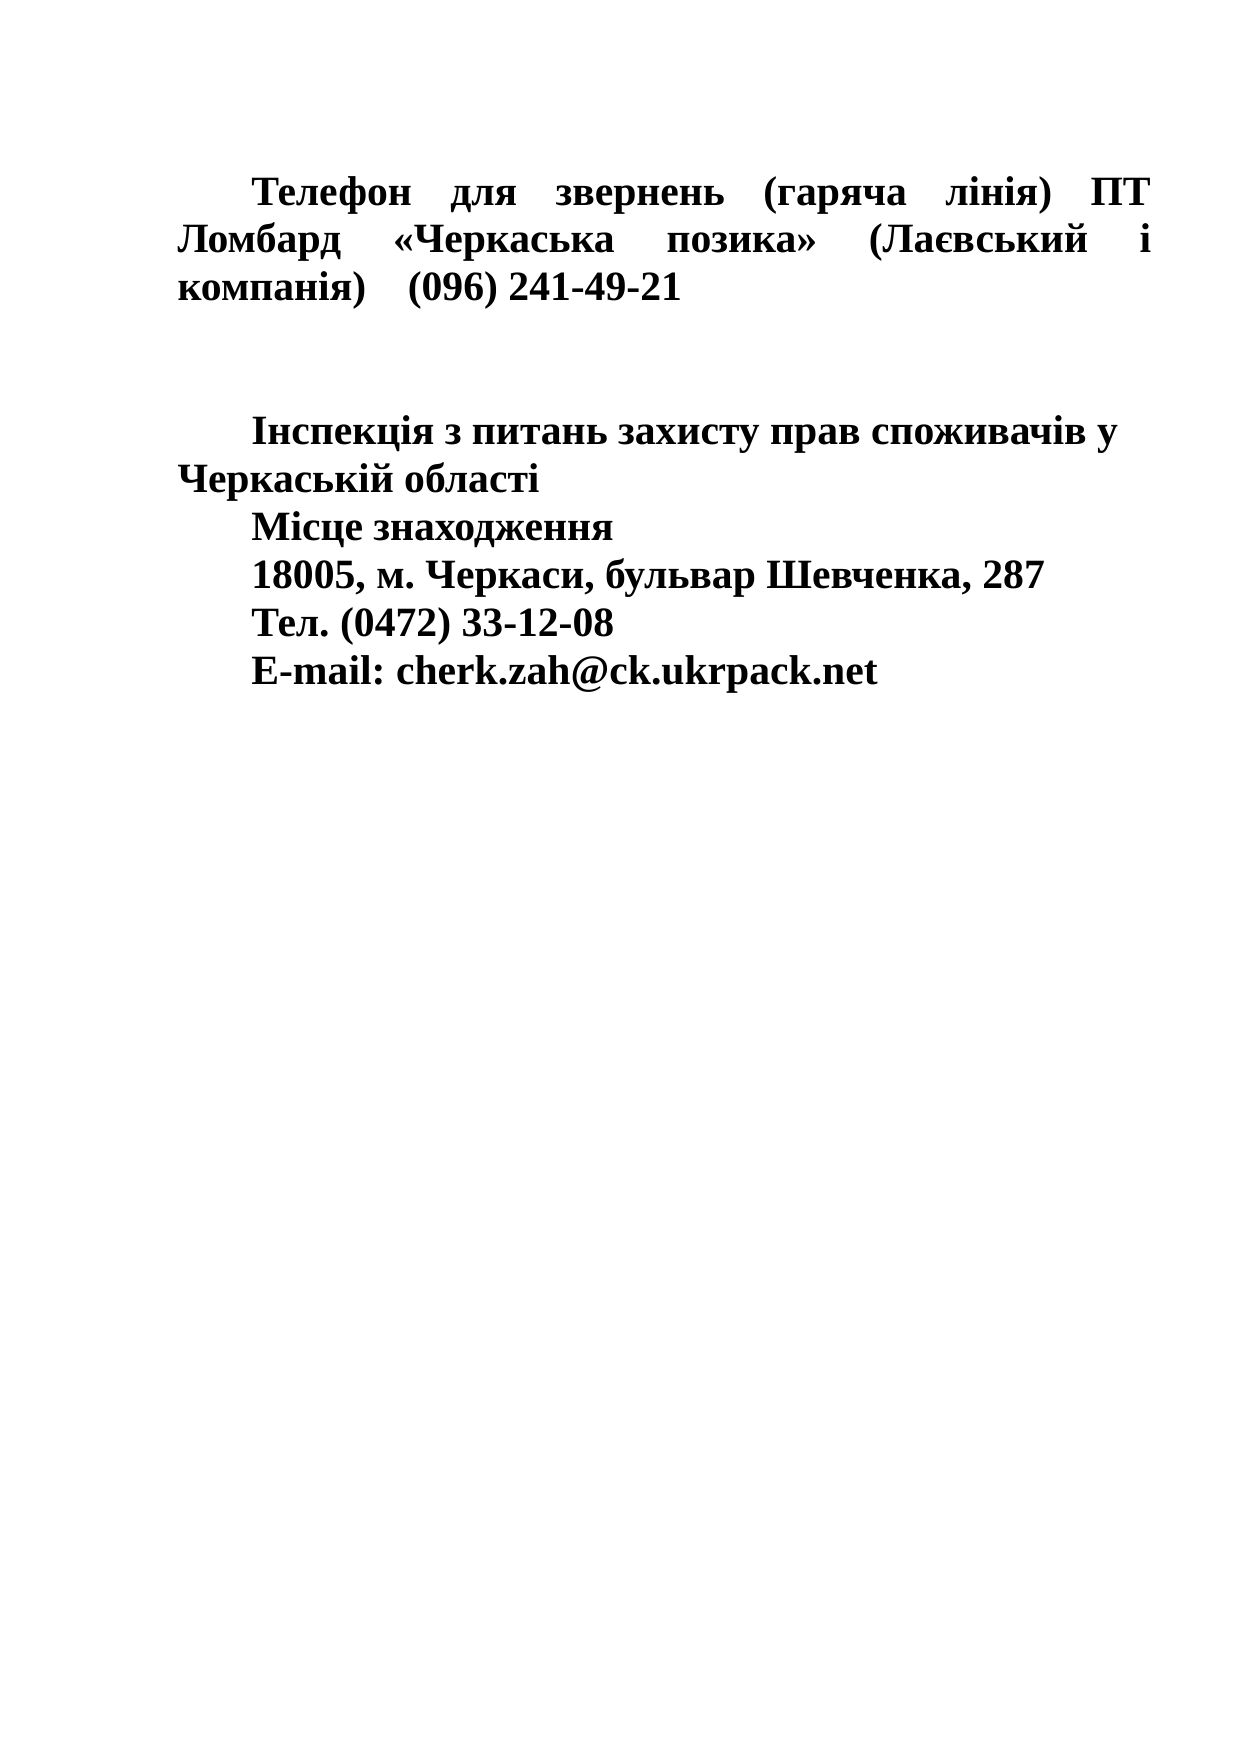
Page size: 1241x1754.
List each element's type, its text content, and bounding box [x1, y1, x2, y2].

text Інспекція з питань захисту прав споживачів у Черкаській області [177, 406, 1152, 501]
text Тел. (0472) 33-12-08 [177, 597, 1152, 645]
text Е-mail: cherk.zah@ck.ukrpack.net [177, 645, 1152, 693]
text Місце знаходження [177, 501, 1152, 549]
text Телефон для звернень (гаряча лінія) ПТ Ломбард «Черкаська позика» (Лаєвський і компанія) (096) 241-49-21 [177, 166, 1152, 310]
text 18005, м. Черкаси, бульвар Шевченка, 287 [177, 549, 1152, 597]
